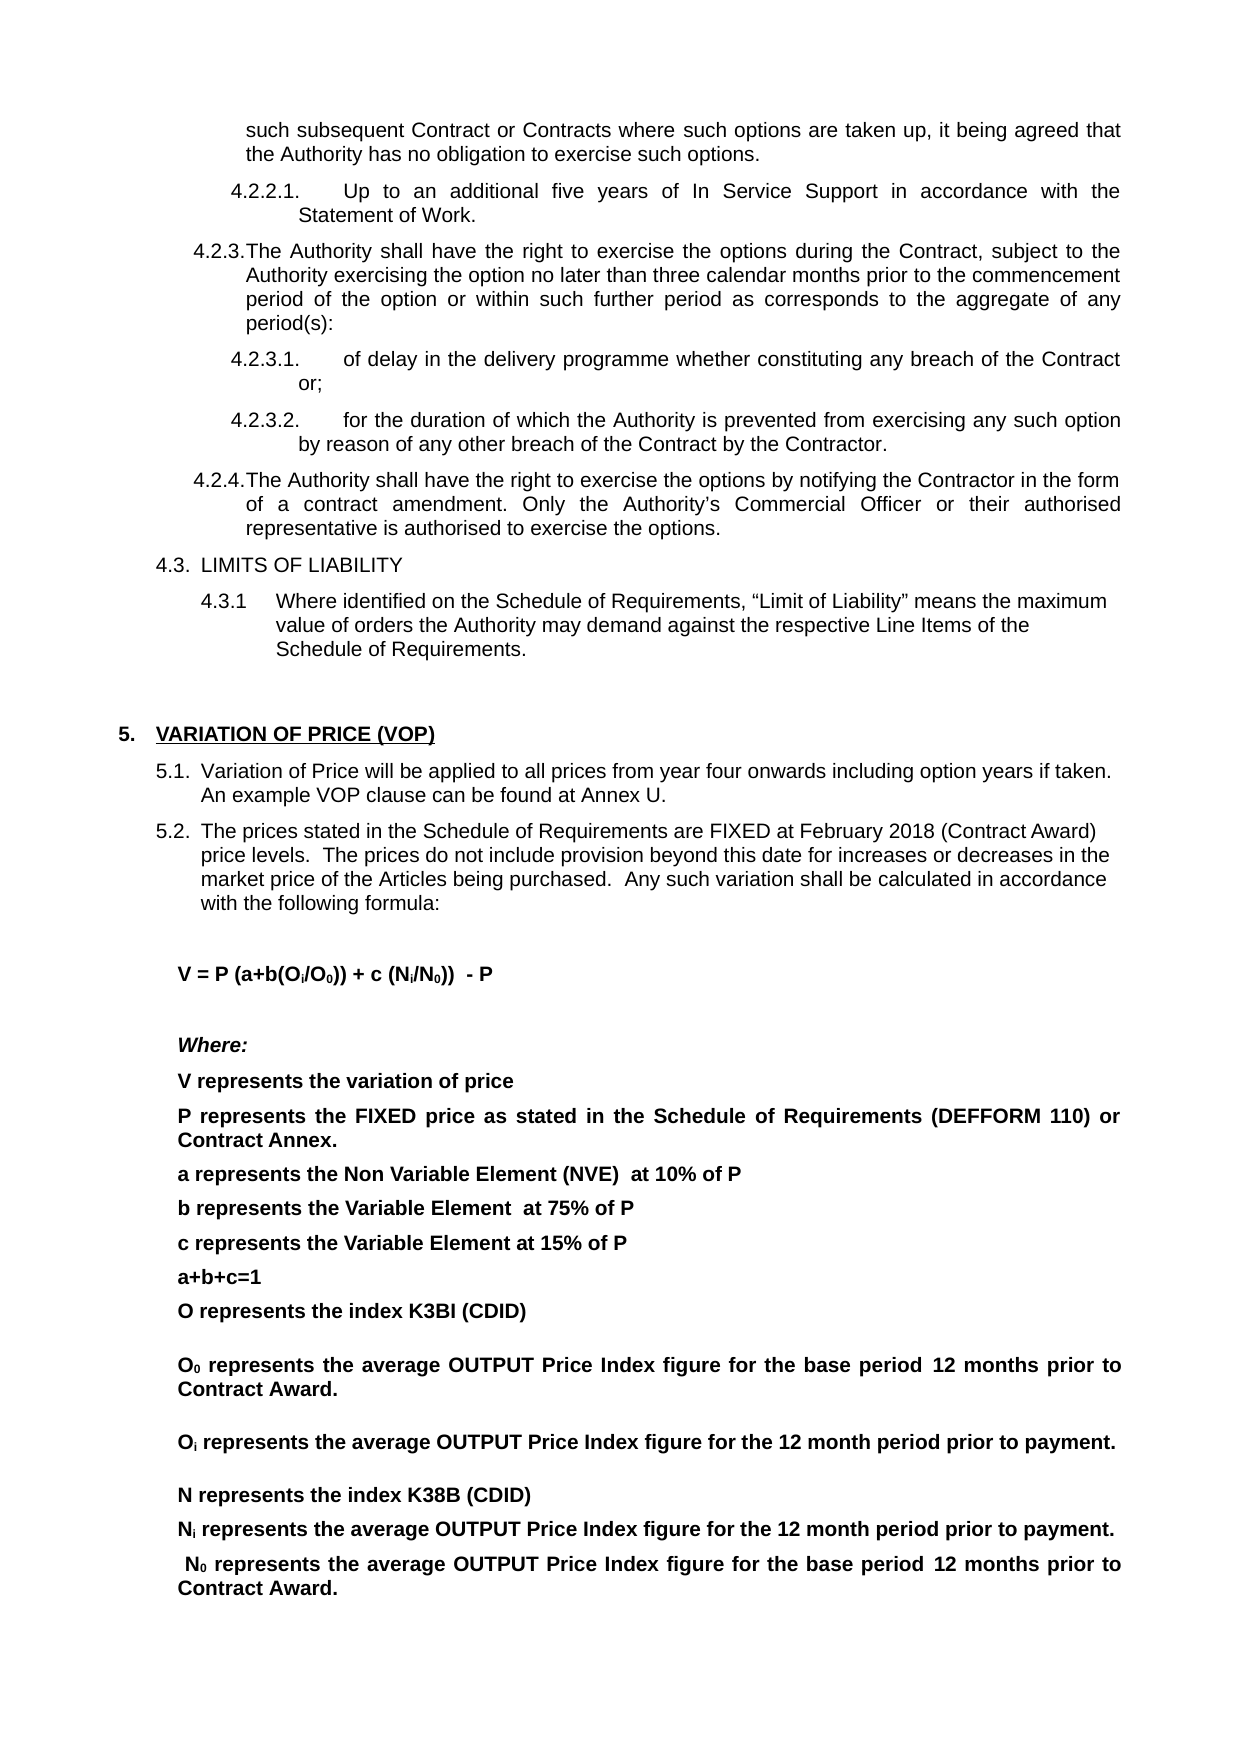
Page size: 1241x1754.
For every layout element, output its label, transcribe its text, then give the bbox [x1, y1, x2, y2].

text a+b+c=1 [177, 1265, 1122, 1289]
subtitle The Authority shall have the right to exercise the options by notifying the Contractor in the form of a contract amendment. Only the Authority’s Commercial Officer or their authorised representative is authorised to exercise the options. [193, 468, 1122, 540]
text b represents the Variable Element at 75% of P [177, 1196, 1122, 1220]
text O represents the index K3BI (CDID) [177, 1299, 1122, 1323]
subtitle Variation of Price will be applied to all prices from year four onwards including option years if taken. An example VOP clause can be found at Annex U. [156, 759, 1122, 807]
text of delay in the delivery programme whether constituting any breach of the Contract or; [231, 347, 1122, 395]
subtitle The prices stated in the Schedule of Requirements are FIXED at February 2018 (Contract Award) price levels. The prices do not include provision beyond this date for increases or decreases in the market price of the Articles being purchased. Any such variation shall be calculated in accordance with the following formula: [156, 819, 1122, 915]
subtitle Where identified on the Schedule of Requirements, “Limit of Liability” means the maximum value of orders the Authority may demand against the respective Line Items of the Schedule of Requirements. [201, 589, 1122, 661]
text Oi represents the average OUTPUT Price Index figure for the 12 month period prior to payment. [177, 1429, 1122, 1453]
subtitle The Authority shall have the right to exercise the options during the Contract, subject to the Authority exercising the option no later than three calendar months prior to the commencement period of the option or within such further period as corresponds to the aggregate of any period(s): [193, 239, 1122, 335]
text c represents the Variable Element at 15% of P [177, 1231, 1122, 1254]
text O0 represents the average OUTPUT Price Index figure for the base period 12 months prior to Contract Award. [177, 1352, 1122, 1400]
text N0 represents the average OUTPUT Price Index figure for the base period 12 months prior to Contract Award. [177, 1551, 1122, 1599]
text a represents the Non Variable Element (NVE) at 10% of P [177, 1162, 1122, 1186]
subtitle LIMITS OF LIABILITY [156, 552, 1122, 576]
text Ni represents the average OUTPUT Price Index figure for the 12 month period prior to payment. [177, 1517, 1122, 1541]
text P represents the FIXED price as stated in the Schedule of Requirements (DEFFORM 110) or Contract Annex. [177, 1103, 1122, 1151]
text N represents the index K38B (CDID) [177, 1483, 1122, 1507]
subtitle VARIATION OF PRICE (VOP) [118, 722, 1122, 746]
text Where: [177, 1033, 1122, 1057]
text V = P (a+b(Oi/O0)) + c (Ni/N0)) - P [177, 962, 1122, 986]
text V represents the variation of price [177, 1069, 1122, 1093]
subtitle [193, 118, 1122, 166]
text for the duration of which the Authority is prevented from exercising any such option by reason of any other breach of the Contract by the Contractor. [231, 408, 1122, 456]
text Up to an additional five years of In Service Support in accordance with the Statement of Work. [231, 178, 1122, 226]
